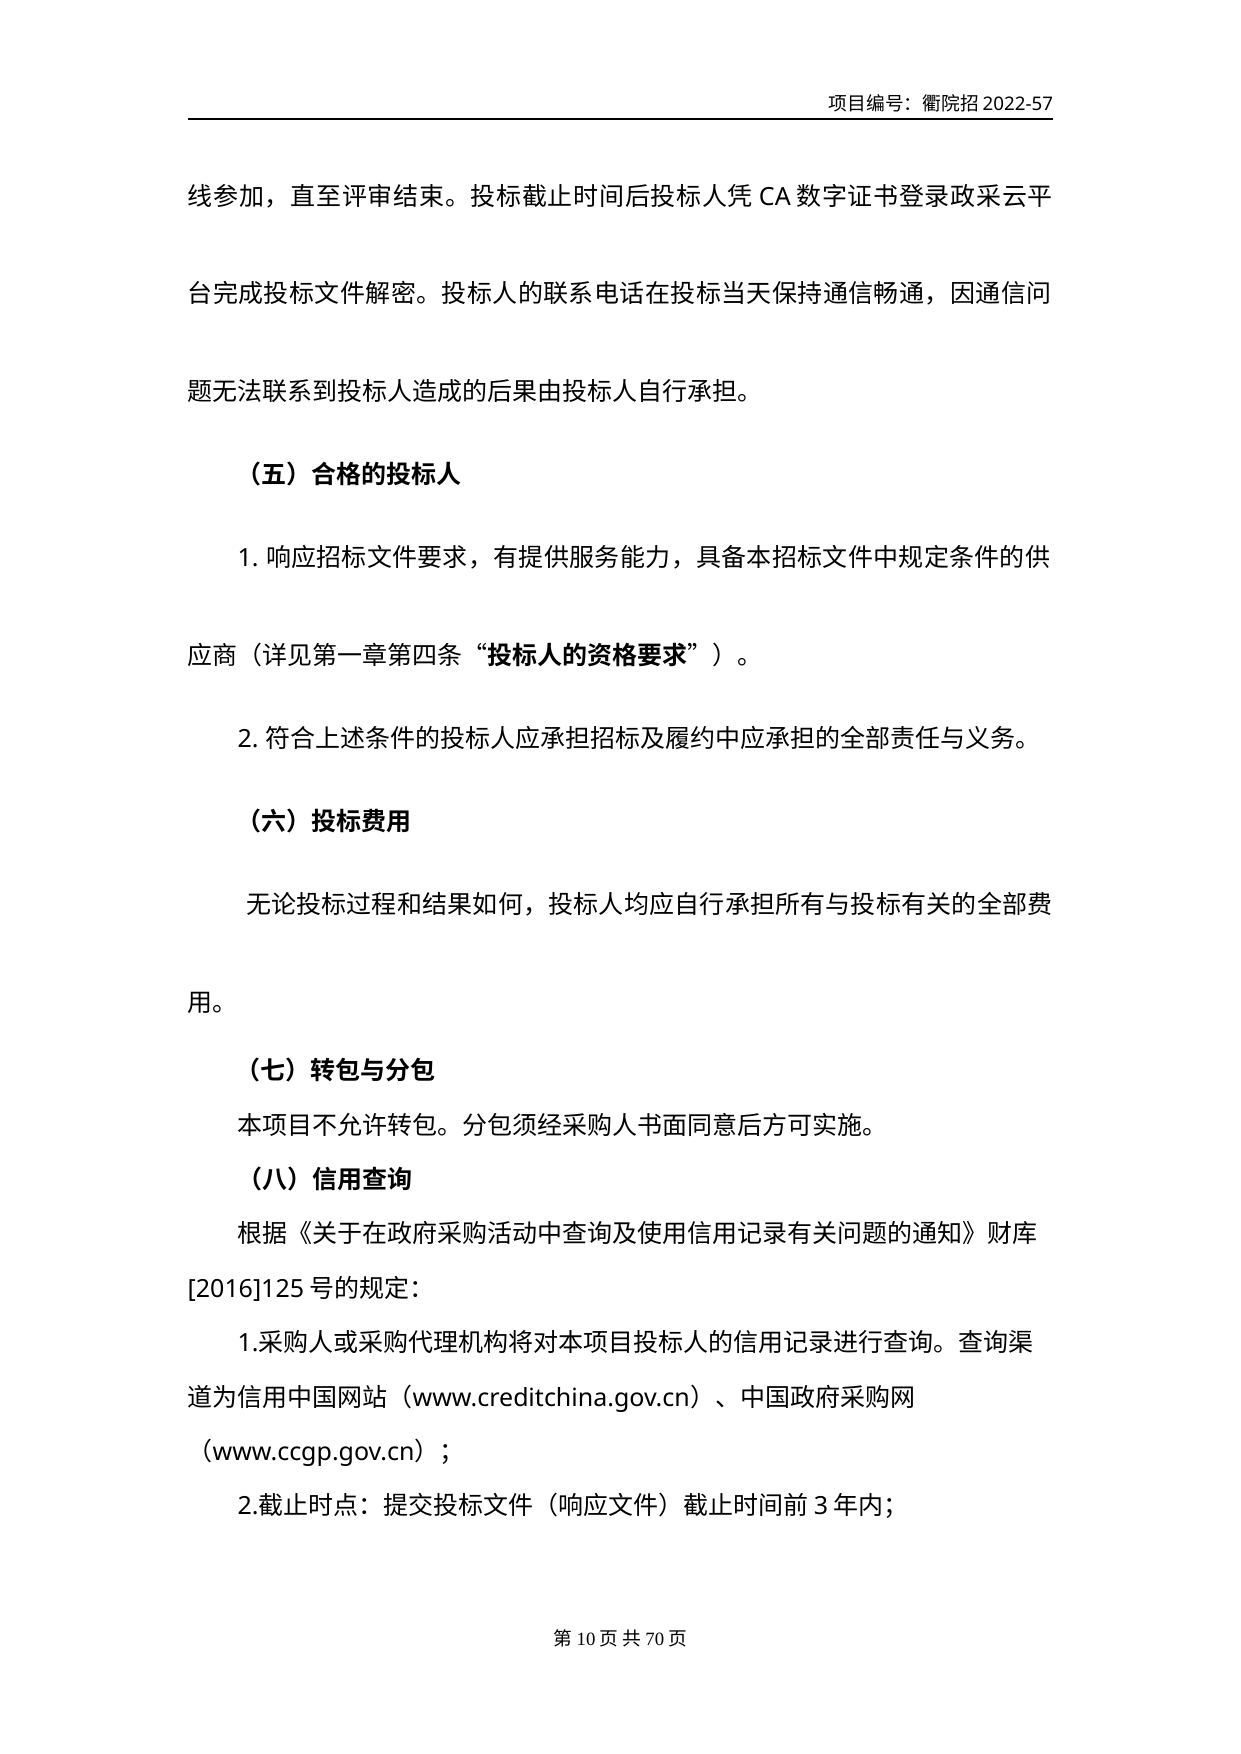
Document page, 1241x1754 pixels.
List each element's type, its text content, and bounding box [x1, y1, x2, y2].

text 无论投标过程和结果如何，投标人均应自行承担所有与投标有关的全部费用。 [187, 870, 1053, 1033]
text （六）投标费用 [187, 787, 1053, 852]
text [187, 162, 1053, 422]
text （七）转包与分包 [235, 1051, 1053, 1087]
text （五）合格的投标人 [187, 440, 1053, 505]
text 2. 符合上述条件的投标人应承担招标及履约中应承担的全部责任与义务。 [187, 704, 1053, 769]
text （八）信用查询 [187, 1159, 1053, 1196]
text 1.采购人或采购代理机构将对本项目投标人的信用记录进行查询。查询渠道为信用中国网站（www.creditchina.gov.cn）、中国政府采购网（www.ccgp.gov.cn）； [187, 1323, 1053, 1468]
text 根据《关于在政府采购活动中查询及使用信用记录有关问题的通知》财库[2016]125号的规定： [187, 1214, 1053, 1304]
text 2.截止时点：提交投标文件（响应文件）截止时间前3年内； [187, 1486, 1053, 1522]
text 本项目不允许转包。分包须经采购人书面同意后方可实施。 [187, 1105, 1053, 1141]
text 1. 响应招标文件要求，有提供服务能力，具备本招标文件中规定条件的供应商（详见第一章第四条“投标人的资格要求”）。 [187, 523, 1053, 686]
